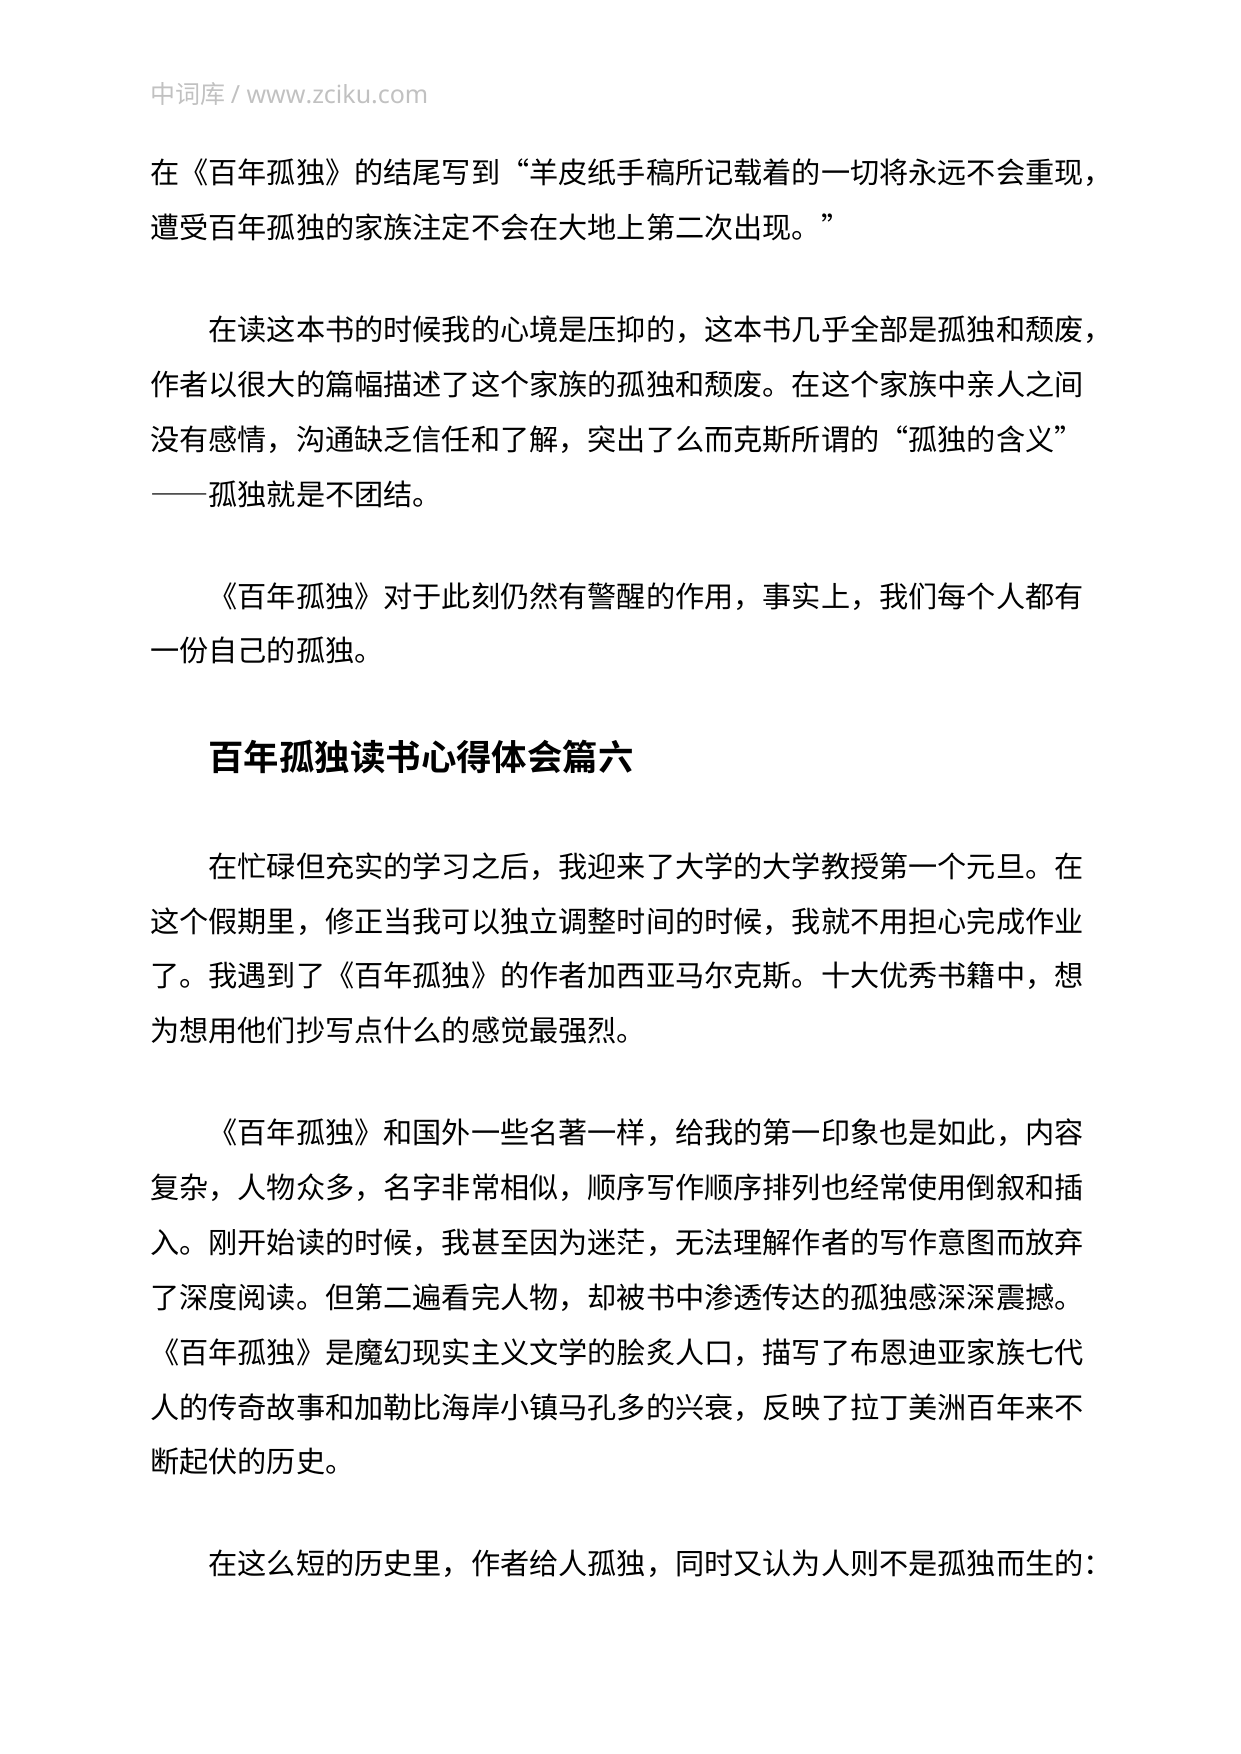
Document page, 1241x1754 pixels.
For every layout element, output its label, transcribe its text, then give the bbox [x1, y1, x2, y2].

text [150, 150, 1090, 247]
text 在忙碌但充实的学习之后，我迎来了大学的大学教授第一个元旦。在这个假期里，修正当我可以独立调整时间的时候，我就不用担心完成作业了。我遇到了《百年孤独》的作者加西亚马尔克斯。十大优秀书籍中，想为想用他们抄写点什么的感觉最强烈。 [150, 843, 1090, 1050]
text 《百年孤独》和国外一些名著一样，给我的第一印象也是如此，内容复杂，人物众多，名字非常相似，顺序写作顺序排列也经常使用倒叙和插入。刚开始读的时候，我甚至因为迷茫，无法理解作者的写作意图而放弃了深度阅读。但第二遍看完人物，却被书中渗透传达的孤独感深深震撼。《百年孤独》是魔幻现实主义文学的脍炙人口，描写了布恩迪亚家族七代人的传奇故事和加勒比海岸小镇马孔多的兴衰，反映了拉丁美洲百年来不断起伏的历史。 [150, 1110, 1090, 1481]
text 百年孤独读书心得体会篇六 [150, 730, 1090, 781]
text 《百年孤独》对于此刻仍然有警醒的作用，事实上，我们每个人都有一份自己的孤独。 [150, 573, 1090, 670]
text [150, 1541, 1090, 1583]
text 在读这本书的时候我的心境是压抑的，这本书几乎全部是孤独和颓废，作者以很大的篇幅描述了这个家族的孤独和颓废。在这个家族中亲人之间没有感情，沟通缺乏信任和了解，突出了么而克斯所谓的“孤独的含义”——孤独就是不团结。 [150, 307, 1090, 514]
